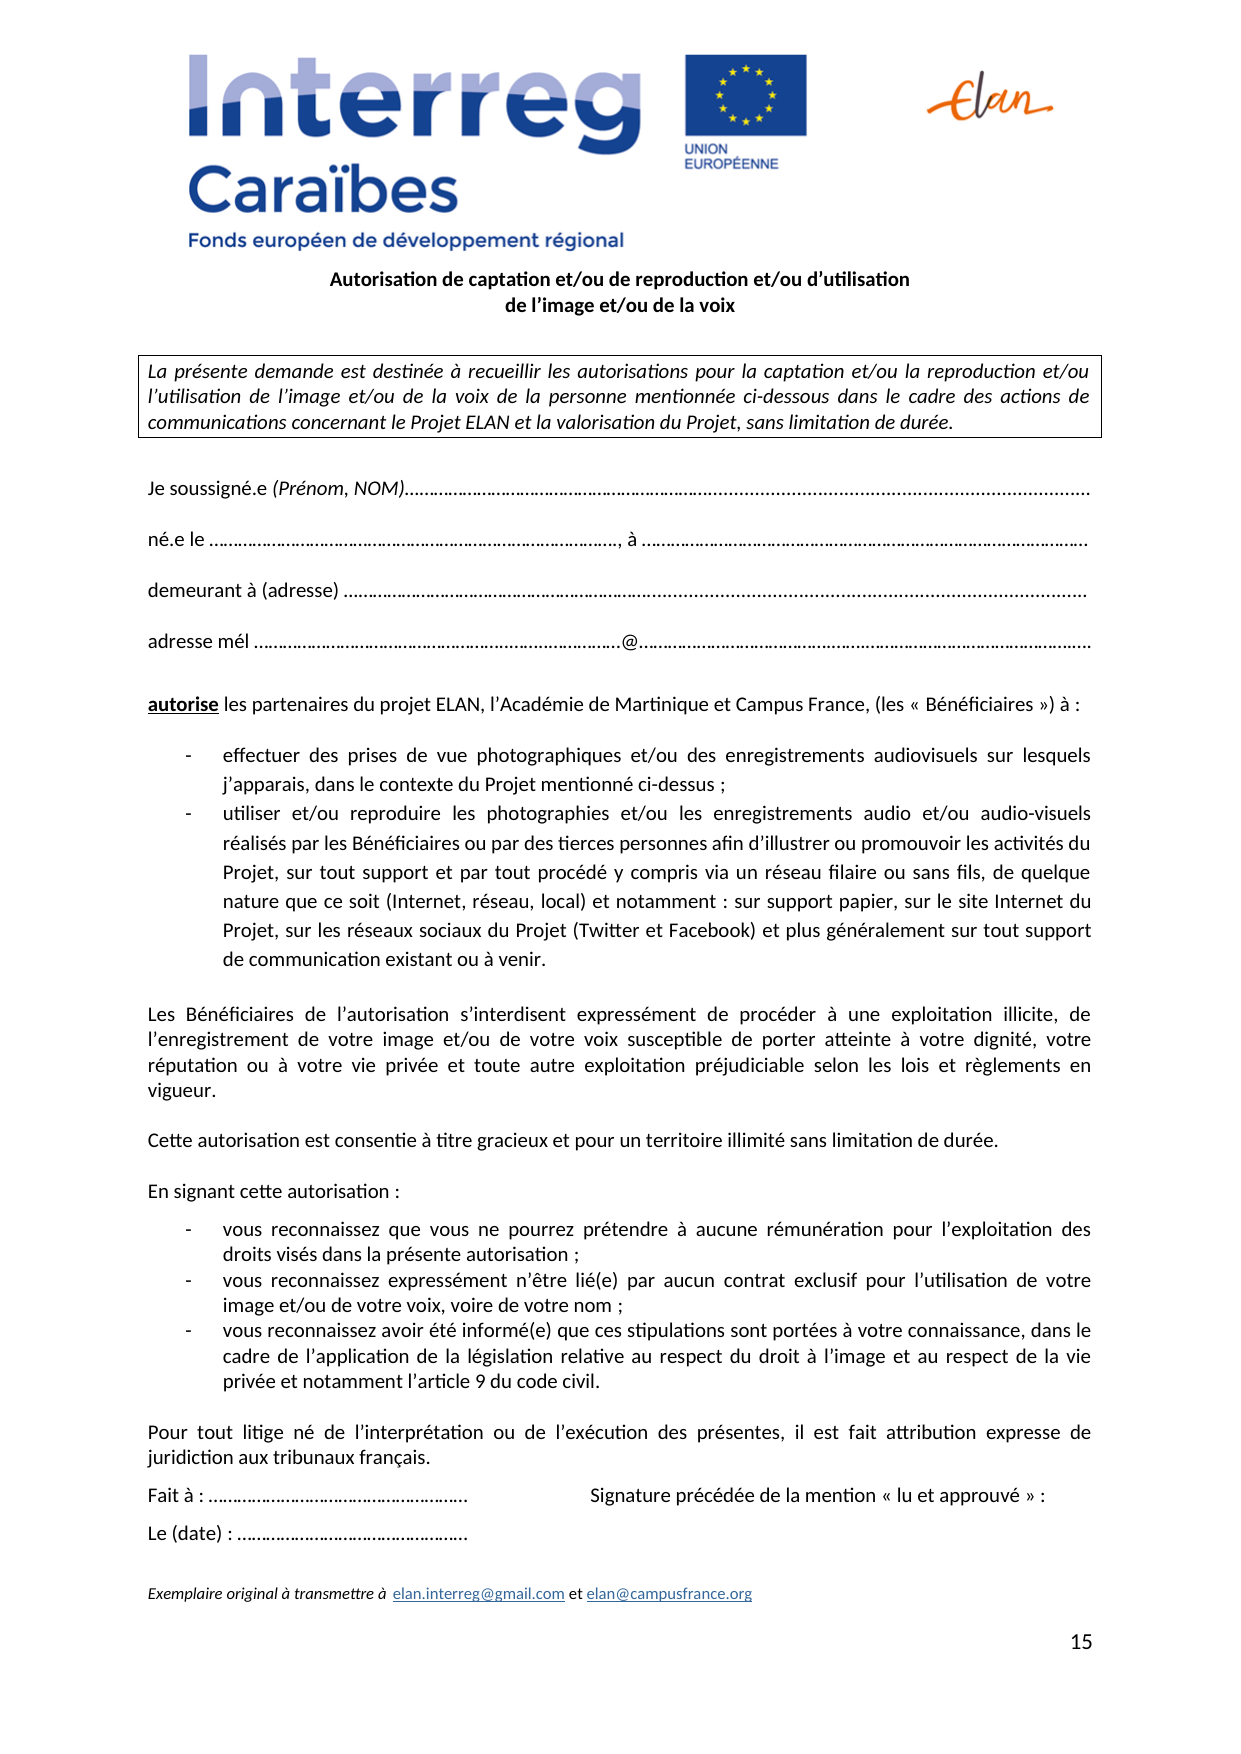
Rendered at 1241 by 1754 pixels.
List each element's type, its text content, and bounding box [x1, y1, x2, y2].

text de l’image et/ou de la voix [148, 292, 1093, 317]
picture [147, 41, 1093, 267]
text Autorisation de captation et/ou de reproduction et/ou d’utilisation [148, 267, 1093, 292]
text Fait à : ……………………………………………… Signature précédée de la mention « lu et approuvé » : [148, 1482, 1093, 1508]
text En signant cette autorisation : [148, 1178, 1093, 1203]
text Je soussigné.e (Prénom, NOM)………………………………………………………......................................................................... [148, 476, 1093, 501]
list vous reconnaissez avoir été informé(e) que ces stipulations sont portées à votre connaissance, dans le cadre de l’application de la législation relative au respect du droit à l’image et au respect de la vie privée et notamment l’article 9 du code civil. [185, 1318, 1093, 1394]
text Cette autorisation est consentie à titre gracieux et pour un territoire illimité sans limitation de durée. [148, 1128, 1093, 1153]
text La présente demande est destinée à recueillir les autorisations pour la captation et/ou la reproduction et/ou l’utilisation de l’image et/ou de la voix de la personne mentionnée ci-dessous dans le cadre des actions de communications concernant le Projet ELAN et la valorisation du Projet, sans limitation de durée. [139, 356, 1101, 437]
text demeurant à (adresse) ……………………………………………………….................................................................................... [148, 577, 1093, 603]
text Pour tout litige né de l’interprétation ou de l’exécution des présentes, il est fait attribution expresse de juridiction aux tribunaux français. [148, 1419, 1093, 1470]
list effectuer des prises de vue photographiques et/ou des enregistrements audiovisuels sur lesquels j’apparais, dans le contexte du Projet mentionné ci-dessus ; [185, 742, 1093, 797]
text Exemplaire original à transmettre à elan.interreg@gmail.com et elan@campusfrance.org [148, 1583, 1093, 1604]
text Le (date) : ………………………………………… [148, 1520, 1093, 1546]
list vous reconnaissez que vous ne pourrez prétendre à aucune rémunération pour l’exploitation des droits visés dans la présente autorisation ; [185, 1216, 1093, 1267]
text autorise les partenaires du projet ELAN, l’Académie de Martinique et Campus France, (les « Bénéficiaires ») à : [148, 691, 1093, 717]
list vous reconnaissez expressément n’être lié(e) par aucun contrat exclusif pour l’utilisation de votre image et/ou de votre voix, voire de votre nom ; [185, 1267, 1093, 1318]
text Les Bénéficiaires de l’autorisation s’interdisent expressément de procéder à une exploitation illicite, de l’enregistrement de votre image et/ou de votre voix susceptible de porter atteinte à votre dignité, votre réputation ou à votre vie privée et toute autre exploitation préjudiciable selon les lois et règlements en vigueur. [148, 1001, 1093, 1103]
text adresse mél ……………………………………………..……..……………@………………………………….…….…………………………………….…. [148, 628, 1093, 653]
text né.e le …………………………………………………………………………., à ………………………………………………………………………………… [148, 526, 1093, 552]
list utiliser et/ou reproduire les photographies et/ou les enregistrements audio et/ou audio-visuels réalisés par les Bénéficiaires ou par des tierces personnes afin d’illustrer ou promouvoir les activités du Projet, sur tout support et par tout procédé y compris via un réseau filaire ou sans fils, de quelque nature que ce soit (Internet, réseau, local) et notamment : sur support papier, sur le site Internet du Projet, sur les réseaux sociaux du Projet (Twitter et Facebook) et plus généralement sur tout support de communication existant ou à venir. [185, 801, 1093, 972]
